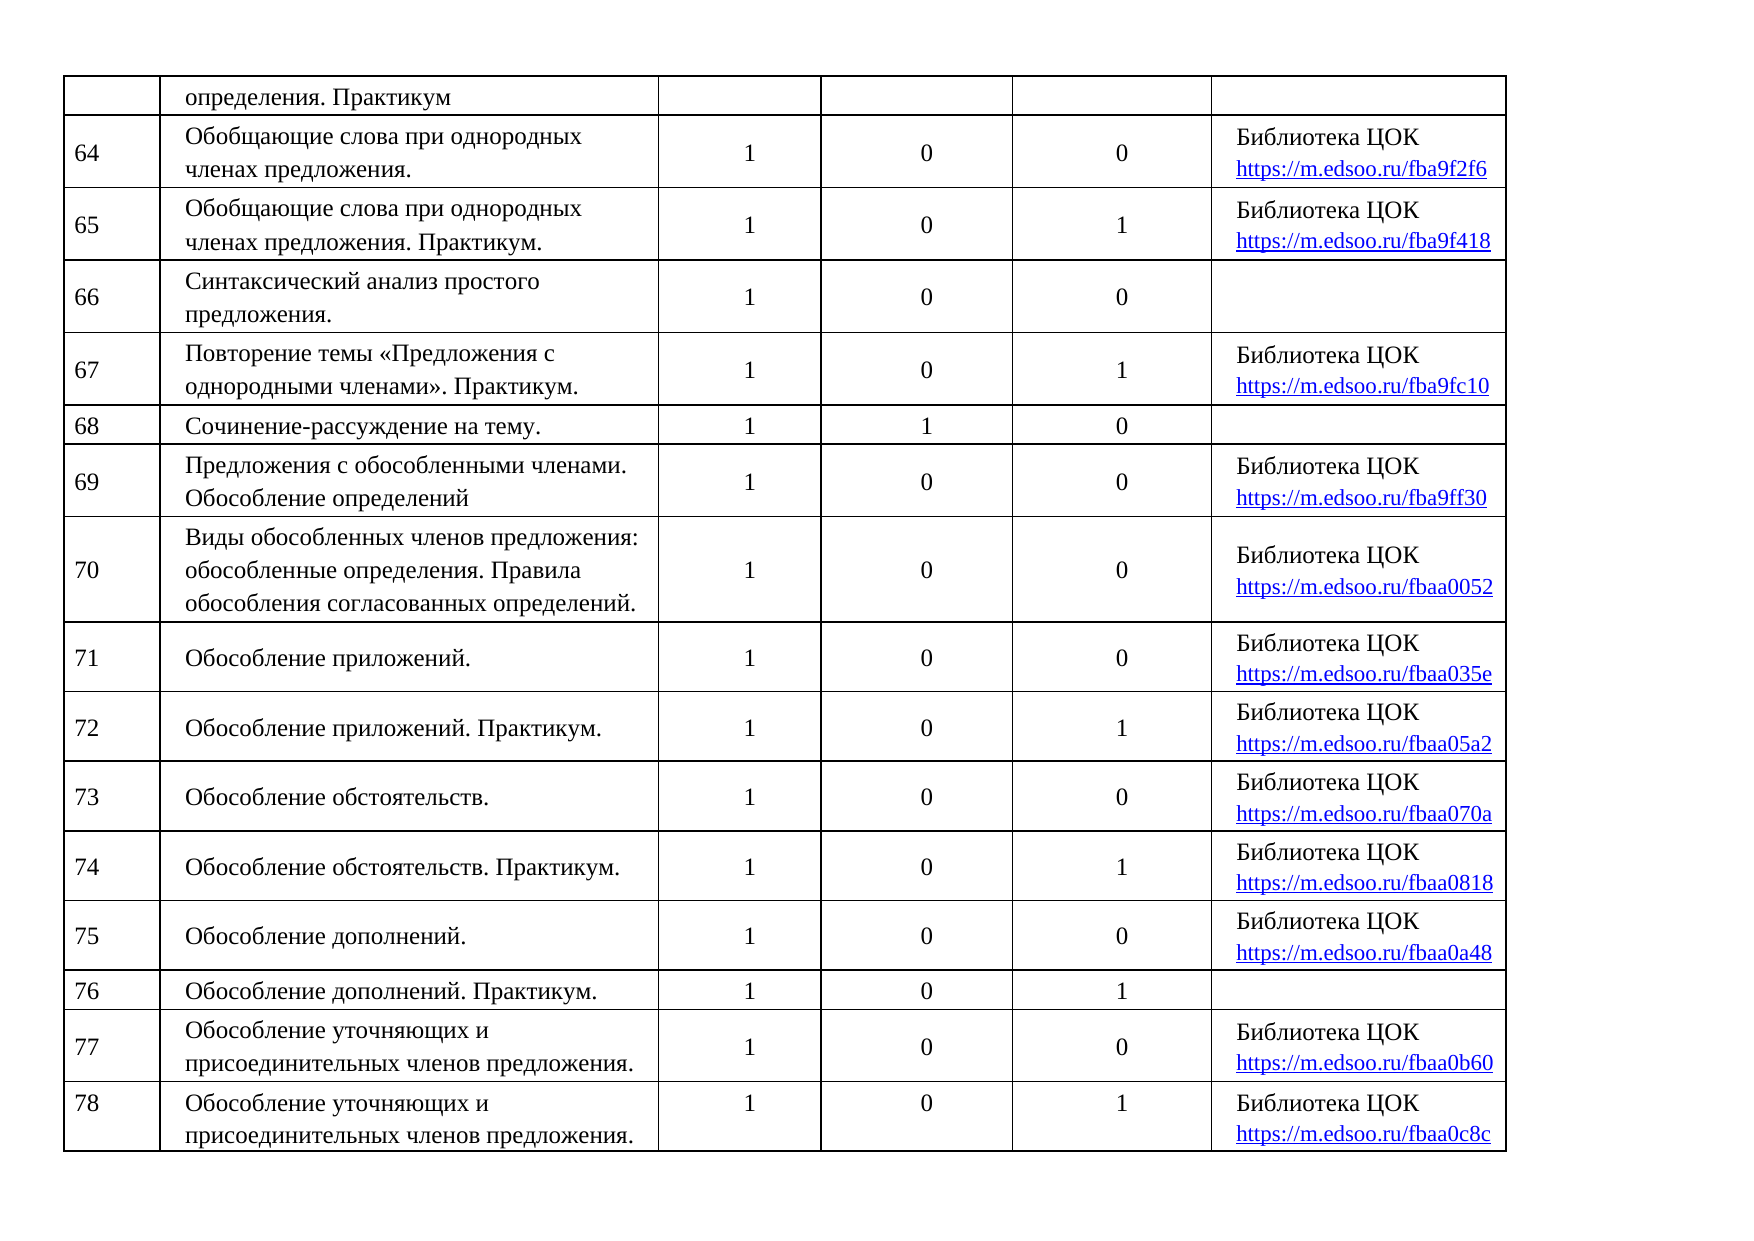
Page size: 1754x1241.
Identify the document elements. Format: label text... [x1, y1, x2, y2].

table_cell Библиотека ЦОК https://m.edsoo.ru/fbaa0b60 [1212, 1010, 1505, 1081]
table_cell [1212, 77, 1505, 114]
table_cell 0 [1013, 1010, 1211, 1081]
table_cell Библиотека ЦОК https://m.edsoo.ru/fbaa070a [1212, 762, 1505, 830]
table_cell Обобщающие слова при однородных членах предложения. [161, 116, 658, 187]
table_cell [161, 1082, 658, 1150]
table_cell 1 [1013, 692, 1211, 760]
table_cell Библиотека ЦОК https://m.edsoo.ru/fbaa0818 [1212, 832, 1505, 899]
table_cell 75 [65, 901, 159, 969]
table_cell 0 [1013, 623, 1211, 691]
table_cell 0 [1013, 517, 1211, 621]
table_cell 1 [1013, 333, 1211, 404]
table_cell 0 [822, 762, 1012, 830]
table_cell 1 [659, 517, 820, 621]
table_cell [1212, 1082, 1505, 1150]
table_cell 0 [822, 116, 1012, 187]
table_cell 1 [659, 1010, 820, 1081]
table_cell 1 [659, 188, 820, 259]
table_cell 0 [822, 188, 1012, 259]
table_cell 77 [65, 1010, 159, 1081]
table_cell 0 [822, 445, 1012, 516]
table_cell 0 [822, 901, 1012, 969]
table_cell Обособление приложений. [161, 623, 658, 691]
table_cell Обособление обстоятельств. [161, 762, 658, 830]
table_cell Библиотека ЦОК https://m.edsoo.ru/fba9f418 [1212, 188, 1505, 259]
table_cell 1 [822, 406, 1012, 443]
table_cell Повторение темы «Предложения с однородными членами». Практикум. [161, 333, 658, 404]
table_cell 1 [1013, 832, 1211, 899]
table_cell 1 [659, 692, 820, 760]
table_cell 1 [659, 1082, 820, 1150]
table_cell Синтаксический анализ простого предложения. [161, 261, 658, 332]
table_cell Библиотека ЦОК https://m.edsoo.ru/fbaa0a48 [1212, 901, 1505, 969]
table_cell 1 [659, 901, 820, 969]
table_cell Виды обособленных членов предложения: обособленные определения. Правила обособления согласованных определений. [161, 517, 658, 621]
table_cell 0 [822, 333, 1012, 404]
table_cell Библиотека ЦОК https://m.edsoo.ru/fba9f2f6 [1212, 116, 1505, 187]
table_cell 65 [65, 188, 159, 259]
table_cell 1 [659, 333, 820, 404]
table_cell 0 [822, 832, 1012, 899]
table_cell 73 [65, 762, 159, 830]
table_cell 0 [822, 517, 1012, 621]
table_cell 71 [65, 623, 159, 691]
table_cell 66 [65, 261, 159, 332]
table_cell 0 [1013, 406, 1211, 443]
table_cell 1 [659, 445, 820, 516]
table_cell Сочинение-рассуждение на тему. [161, 406, 658, 443]
table_cell 0 [822, 971, 1012, 1008]
table_cell 1 [659, 623, 820, 691]
table_cell 0 [1013, 116, 1211, 187]
table_cell 67 [65, 333, 159, 404]
table_cell 78 [65, 1082, 159, 1150]
table_cell Обособление уточняющих и присоединительных членов предложения. [161, 1010, 658, 1081]
table_cell 1 [1013, 971, 1211, 1008]
table_cell 0 [1013, 445, 1211, 516]
table_cell 1 [659, 406, 820, 443]
table_cell 0 [1013, 261, 1211, 332]
table_cell 72 [65, 692, 159, 760]
table_cell 70 [65, 517, 159, 621]
table_cell 1 [1013, 188, 1211, 259]
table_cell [161, 77, 658, 114]
table_cell Библиотека ЦОК https://m.edsoo.ru/fbaa05a2 [1212, 692, 1505, 760]
table_cell Обособление дополнений. [161, 901, 658, 969]
table_cell Библиотека ЦОК https://m.edsoo.ru/fbaa035e [1212, 623, 1505, 691]
table_cell 1 [659, 971, 820, 1008]
table_cell Обособление приложений. Практикум. [161, 692, 658, 760]
table_cell 0 [822, 1082, 1012, 1150]
table_cell 0 [822, 623, 1012, 691]
table_cell 0 [822, 1010, 1012, 1081]
table_cell Обособление обстоятельств. Практикум. [161, 832, 658, 899]
table_cell [1212, 261, 1505, 332]
table_cell 1 [1013, 1082, 1211, 1150]
table_cell 74 [65, 832, 159, 899]
table_cell 63 [65, 77, 159, 114]
table_cell 0 [822, 261, 1012, 332]
table_cell 0 [1013, 901, 1211, 969]
table_cell [1212, 406, 1505, 443]
table_cell [1212, 971, 1505, 1008]
table_cell 1 [659, 77, 820, 114]
table_cell 1 [659, 762, 820, 830]
table_cell Обобщающие слова при однородных членах предложения. Практикум. [161, 188, 658, 259]
table_cell Библиотека ЦОК https://m.edsoo.ru/fba9fc10 [1212, 333, 1505, 404]
table_cell 1 [659, 261, 820, 332]
table_cell 76 [65, 971, 159, 1008]
table_cell Библиотека ЦОК https://m.edsoo.ru/fba9ff30 [1212, 445, 1505, 516]
table_cell Предложения с обособленными членами. Обособление определений [161, 445, 658, 516]
table_cell Библиотека ЦОК https://m.edsoo.ru/fbaa0052 [1212, 517, 1505, 621]
table_cell 0 [822, 692, 1012, 760]
table_cell 69 [65, 445, 159, 516]
table_cell 0 [1013, 762, 1211, 830]
table_cell Обособление дополнений. Практикум. [161, 971, 658, 1008]
table_cell 0 [822, 77, 1012, 114]
table_cell 1 [1013, 77, 1211, 114]
table_cell 1 [659, 832, 820, 899]
table_cell 64 [65, 116, 159, 187]
table_cell 1 [659, 116, 820, 187]
table_cell 68 [65, 406, 159, 443]
